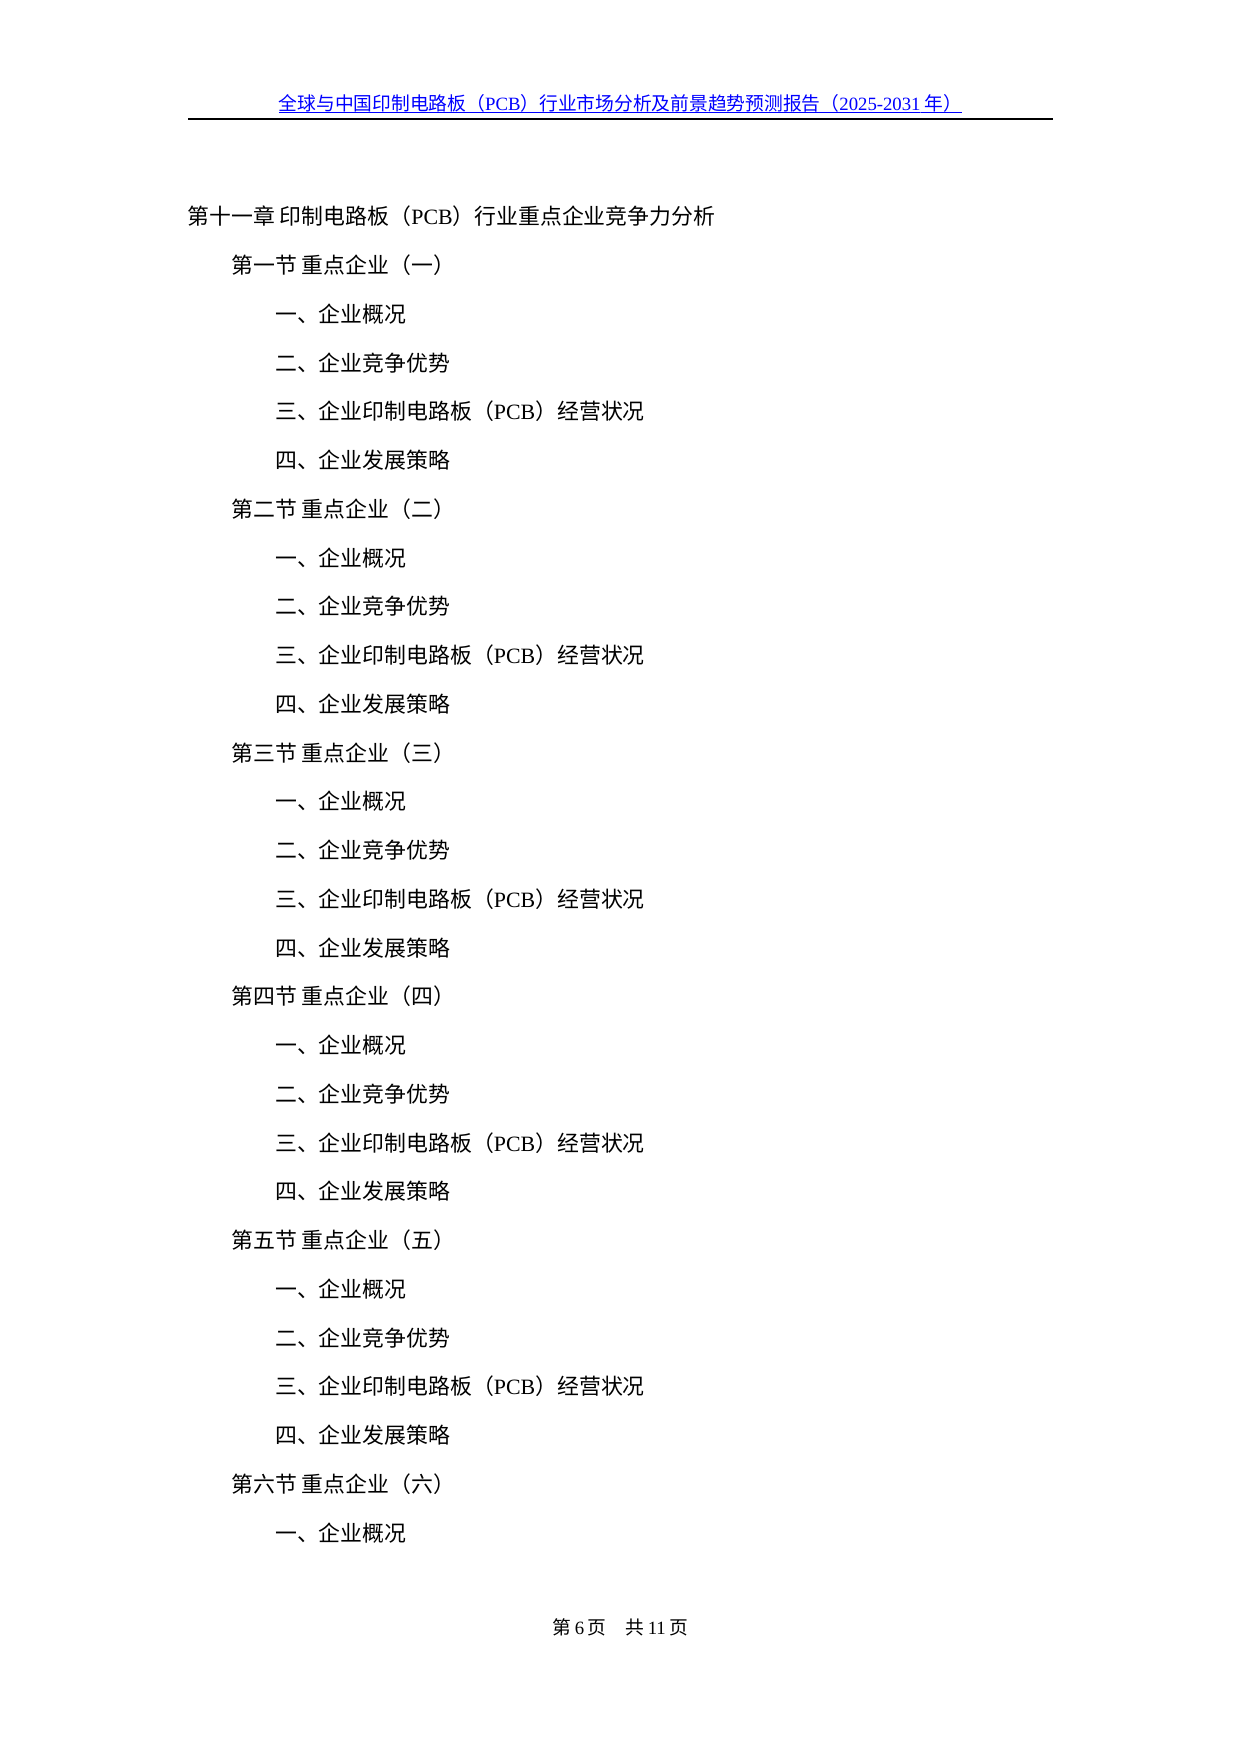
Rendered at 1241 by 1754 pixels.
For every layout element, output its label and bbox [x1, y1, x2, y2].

text [187, 150, 1053, 1548]
